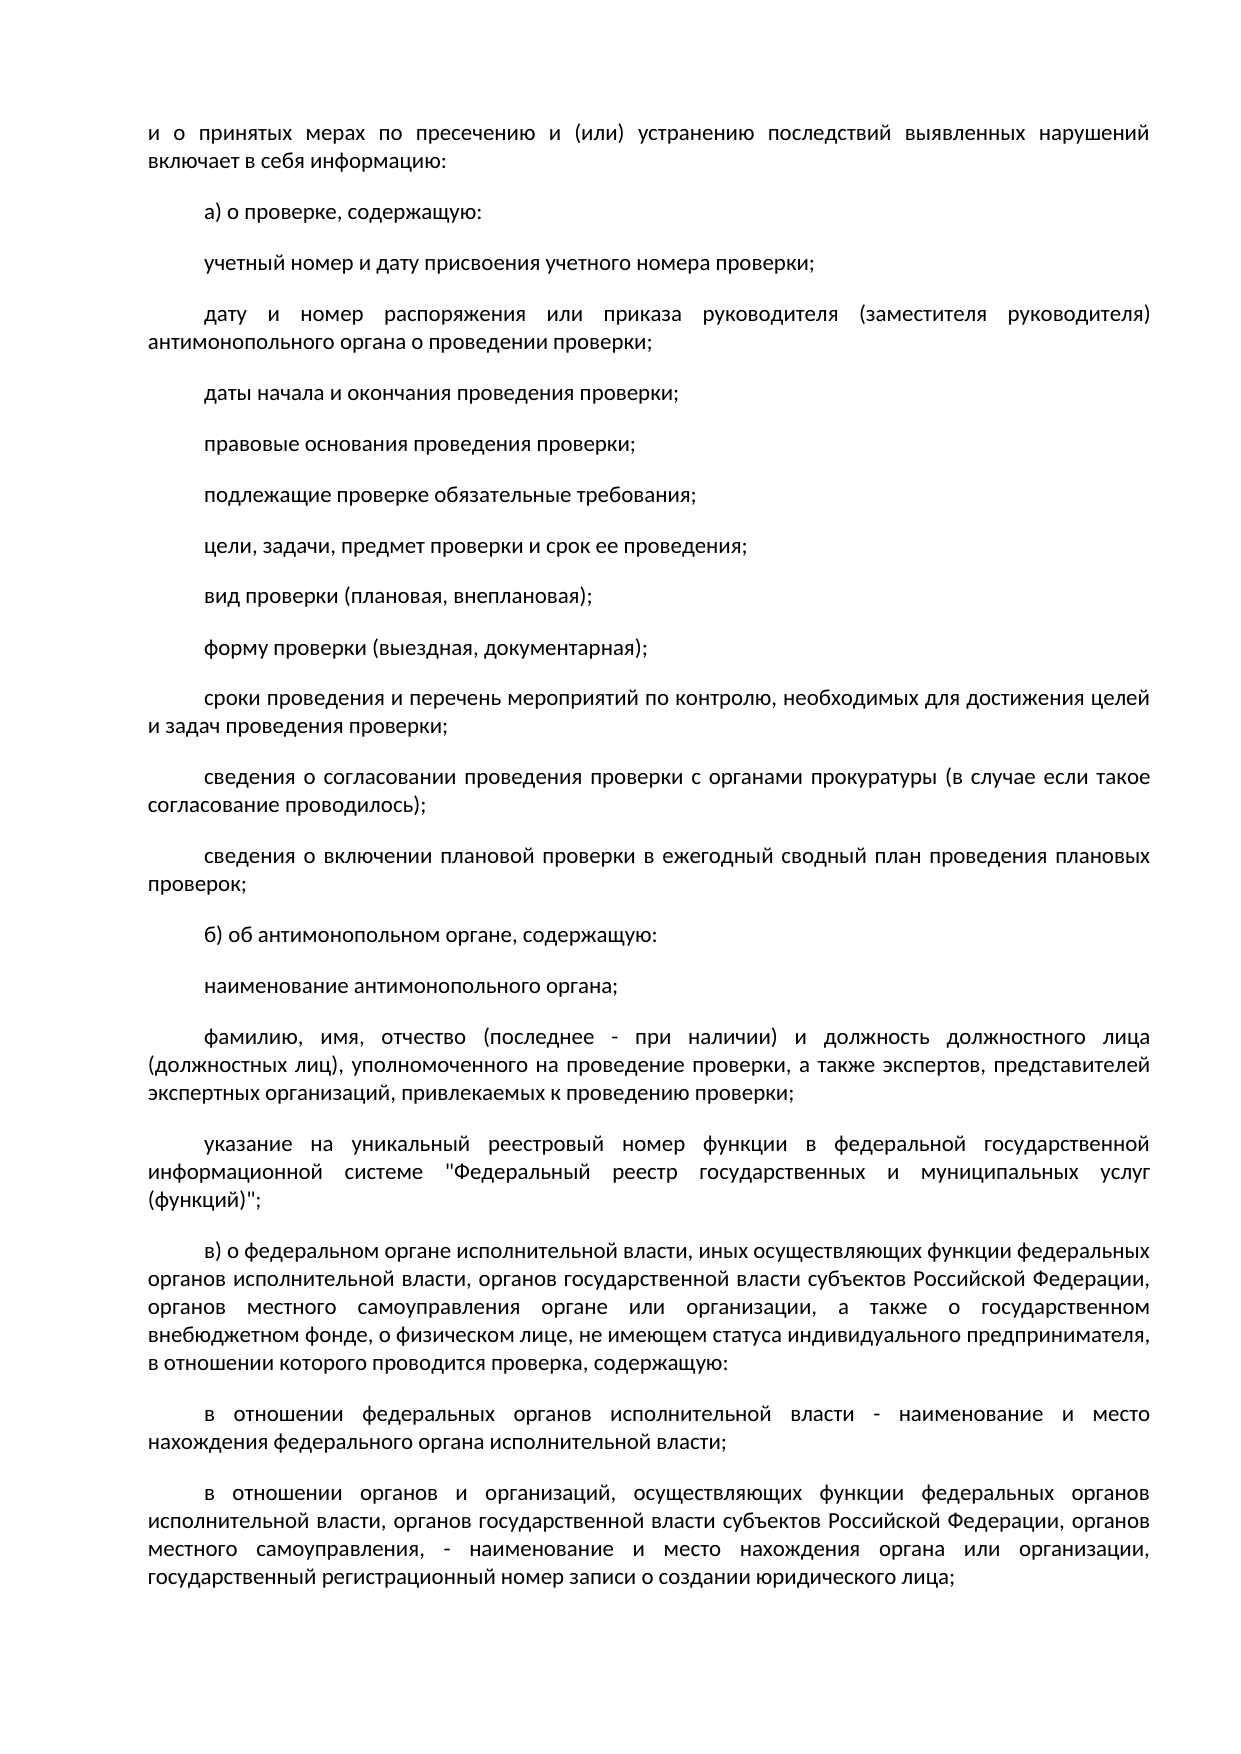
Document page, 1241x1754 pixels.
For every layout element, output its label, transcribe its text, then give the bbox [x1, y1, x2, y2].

text сведения о согласовании проведения проверки с органами прокуратуры (в случае если такое согласование проводилось); [148, 762, 1152, 818]
text правовые основания проведения проверки; [148, 429, 1152, 457]
text в) о федеральном органе исполнительной власти, иных осуществляющих функции федеральных органов исполнительной власти, органов государственной власти субъектов Российской Федерации, органов местного самоуправления органе или организации, а также о государственном внебюджетном фонде, о физическом лице, не имеющем статуса индивидуального предпринимателя, в отношении которого проводится проверка, содержащую: [148, 1236, 1152, 1376]
text цели, задачи, предмет проверки и срок ее проведения; [148, 531, 1152, 559]
text наименование антимонопольного органа; [148, 971, 1152, 999]
text а) о проверке, содержащую: [148, 197, 1152, 225]
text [148, 118, 1152, 174]
text вид проверки (плановая, внеплановая); [148, 582, 1152, 610]
text дату и номер распоряжения или приказа руководителя (заместителя руководителя) антимонопольного органа о проведении проверки; [148, 299, 1152, 355]
text б) об антимонопольном органе, содержащую: [148, 920, 1152, 948]
text учетный номер и дату присвоения учетного номера проверки; [148, 248, 1152, 276]
text даты начала и окончания проведения проверки; [148, 378, 1152, 406]
text подлежащие проверке обязательные требования; [148, 480, 1152, 508]
text в отношении органов и организаций, осуществляющих функции федеральных органов исполнительной власти, органов государственной власти субъектов Российской Федерации, органов местного самоуправления, - наименование и место нахождения органа или организации, государственный регистрационный номер записи о создании юридического лица; [148, 1478, 1152, 1590]
text форму проверки (выездная, документарная); [148, 633, 1152, 661]
text указание на уникальный реестровый номер функции в федеральной государственной информационной системе "Федеральный реестр государственных и муниципальных услуг (функций)"; [148, 1129, 1152, 1213]
text сроки проведения и перечень мероприятий по контролю, необходимых для достижения целей и задач проведения проверки; [148, 683, 1152, 739]
text сведения о включении плановой проверки в ежегодный сводный план проведения плановых проверок; [148, 841, 1152, 897]
text в отношении федеральных органов исполнительной власти - наименование и место нахождения федерального органа исполнительной власти; [148, 1399, 1152, 1455]
text фамилию, имя, отчество (последнее - при наличии) и должность должностного лица (должностных лиц), уполномоченного на проведение проверки, а также экспертов, представителей экспертных организаций, привлекаемых к проведению проверки; [148, 1022, 1152, 1106]
